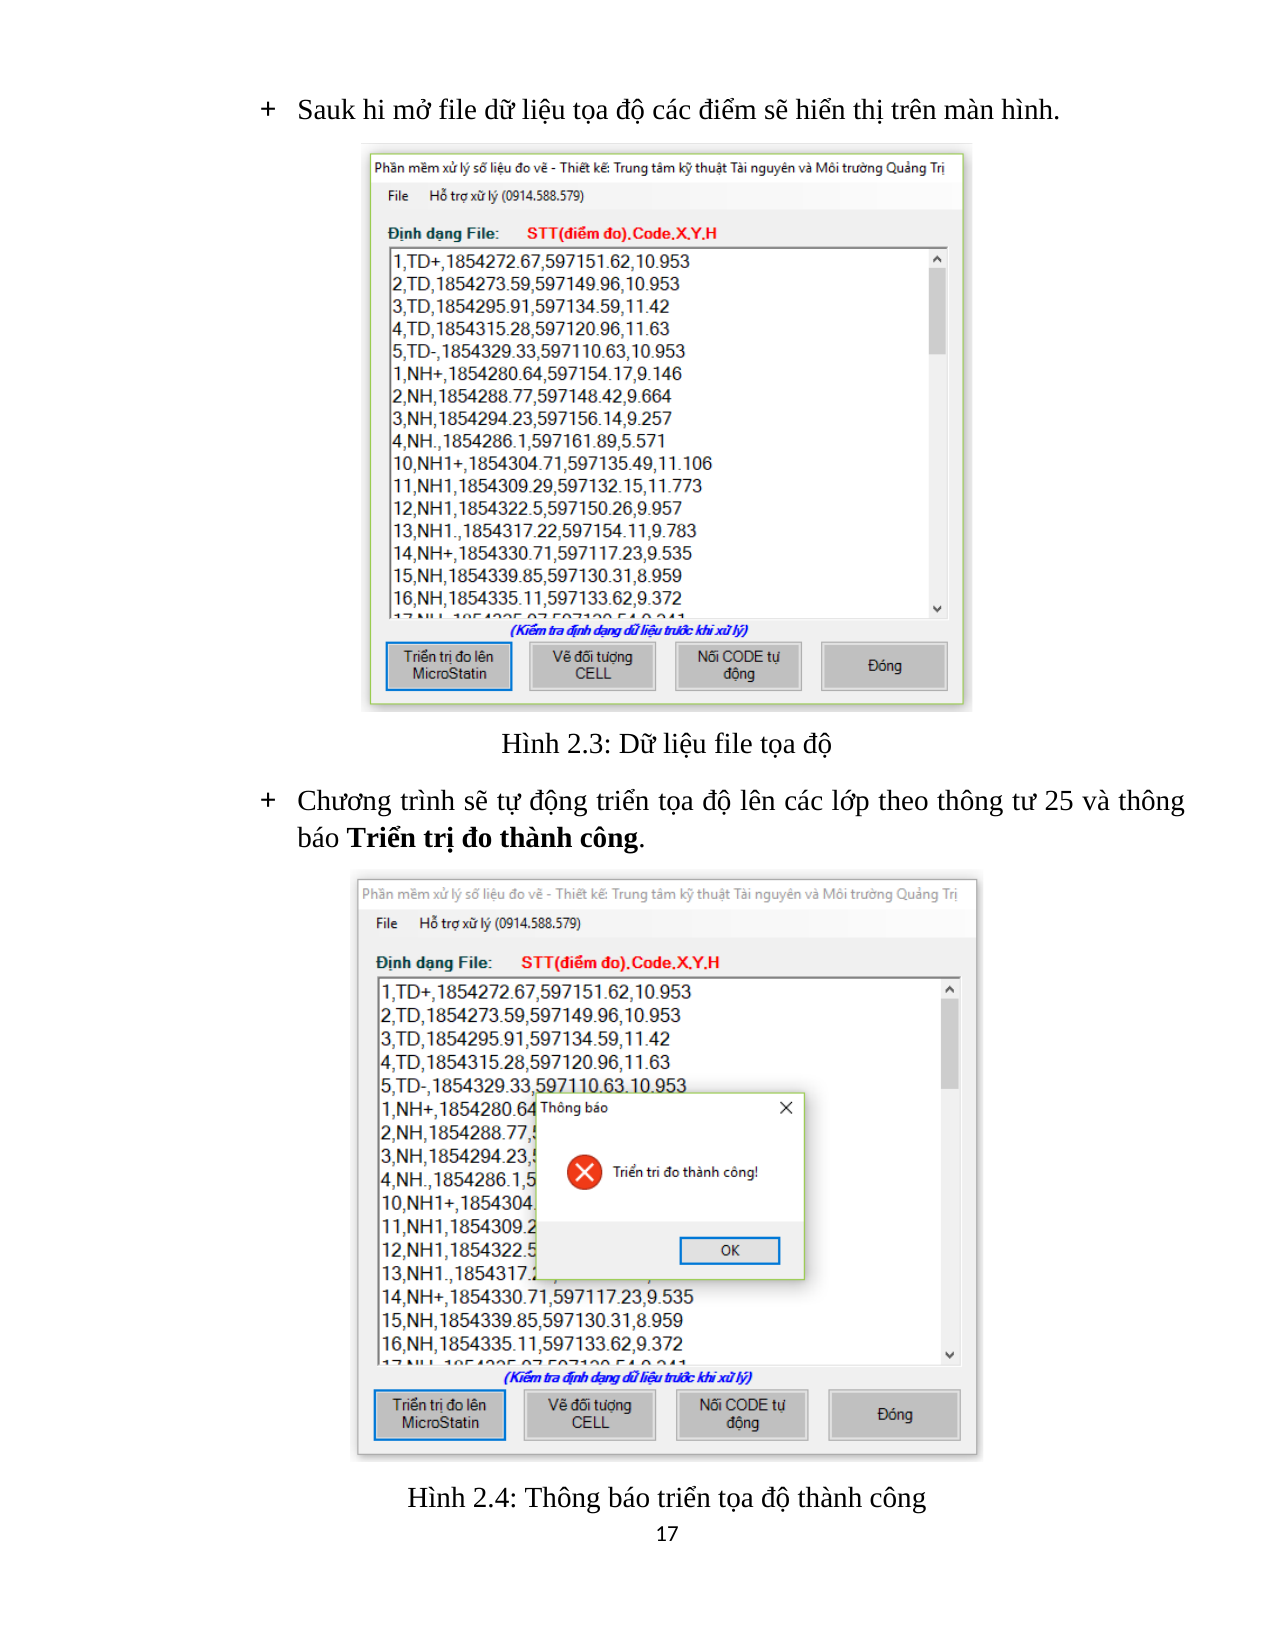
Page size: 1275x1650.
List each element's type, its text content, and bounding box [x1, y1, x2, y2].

text Hình 2.4: Thông báo triển tọa độ thành công [147, 1480, 1186, 1514]
picture [361, 143, 973, 712]
picture [350, 869, 984, 1462]
list Sauk hi mở file dữ liệu tọa độ các điểm sẽ hiển thị trên màn hình. [259, 88, 1186, 128]
list Chương trình sẽ tự động triển tọa độ lên các lớp theo thông tư 25 và thông báo Triển trị đo thành công. [259, 779, 1186, 853]
text Hình 2.3: Dữ liệu file tọa độ [147, 727, 1186, 760]
